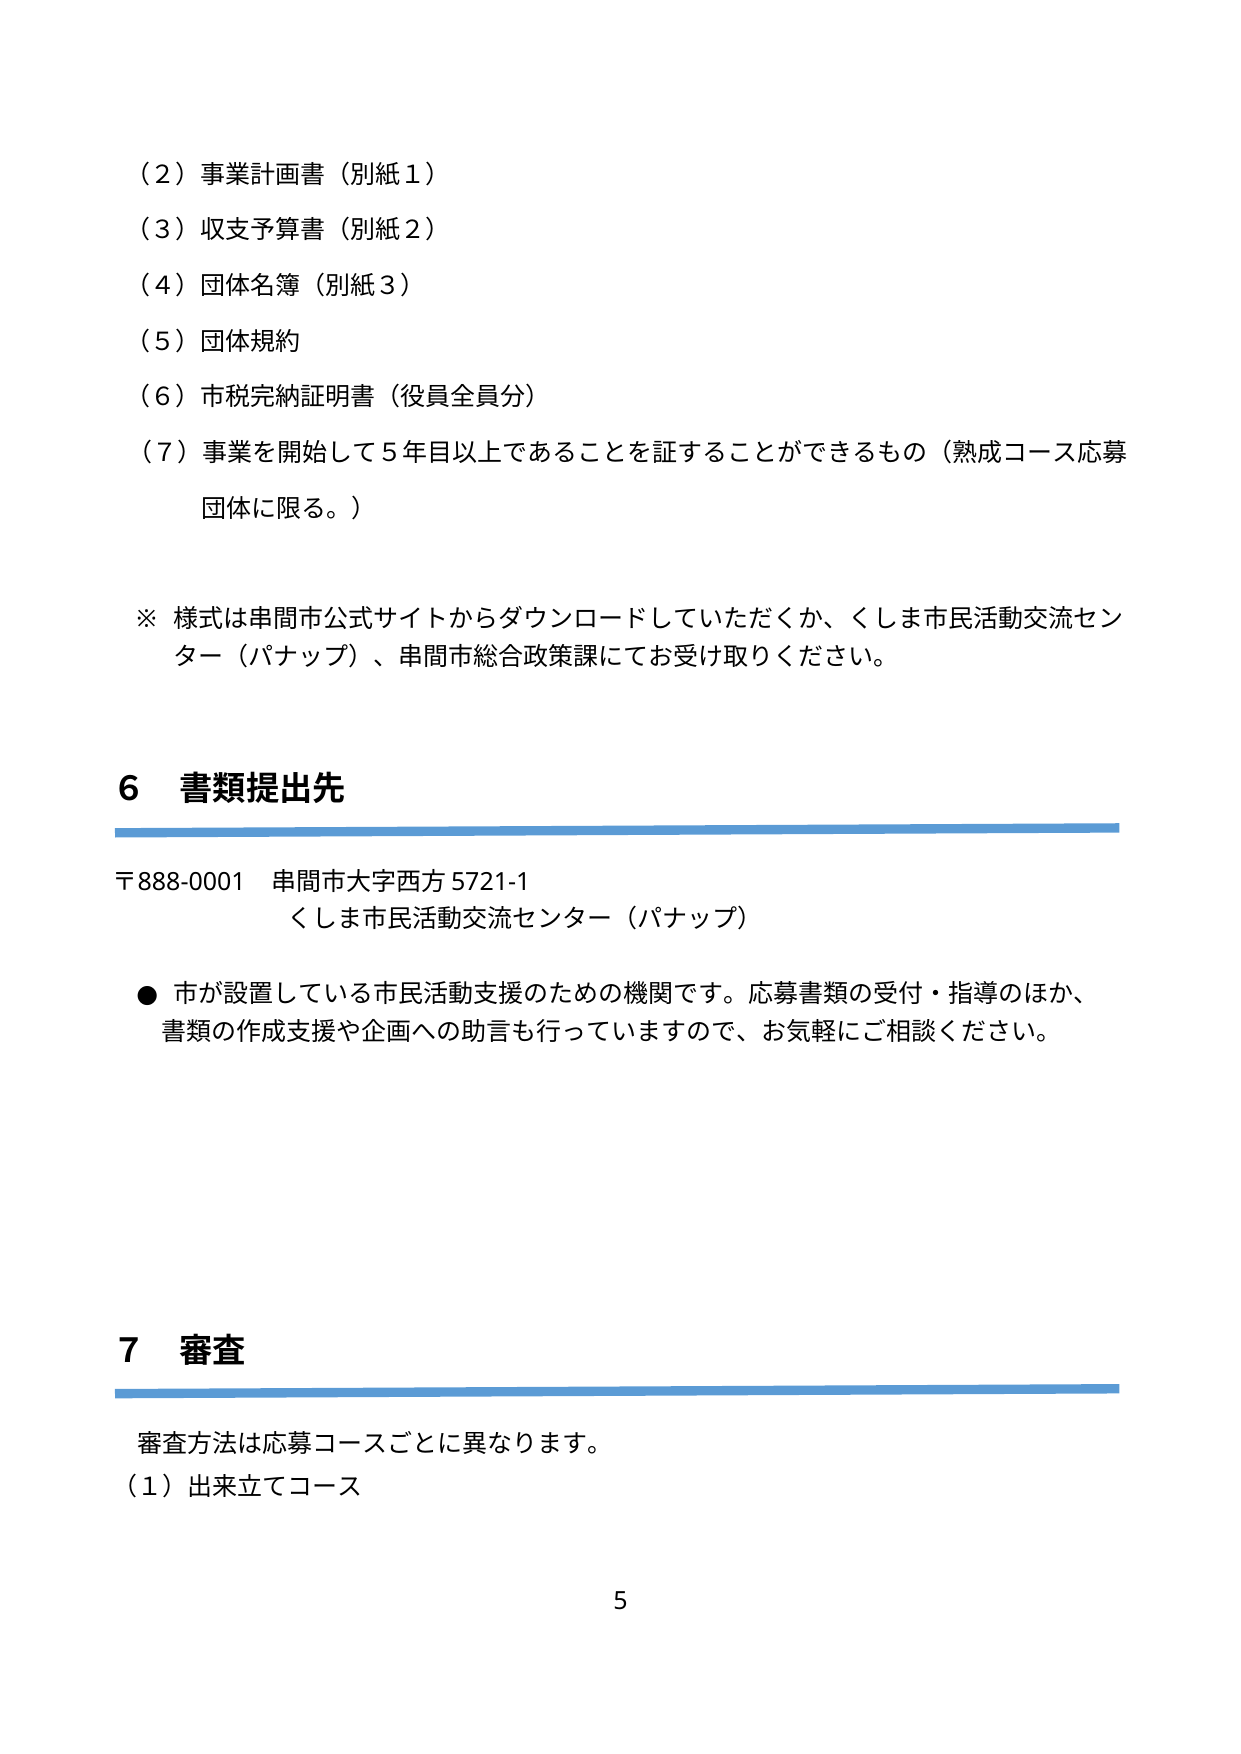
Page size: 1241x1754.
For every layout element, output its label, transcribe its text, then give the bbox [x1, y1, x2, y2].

text ６ 書類提出先 [112, 748, 1128, 823]
text （３）収支予算書（別紙２） [112, 209, 1128, 247]
list 様式は串間市公式サイトからダウンロードしていただくか、くしま市民活動交流センター（パナップ）、串間市総合政策課にてお受け取りください。 [136, 598, 1128, 673]
text （７）事業を開始して５年目以上であることを証することができるもの（熟成コース応募団体に限る。） [127, 432, 1128, 526]
text （６）市税完納証明書（役員全員分） [112, 376, 1128, 414]
text （４）団体名簿（別紙３） [112, 265, 1128, 302]
list 市が設置している市民活動支援のための機関です。応募書類の受付・指導のほか、 [136, 973, 1128, 1011]
text （２）事業計画書（別紙１） [112, 154, 1128, 191]
text （５）団体規約 [112, 321, 1128, 358]
text くしま市民活動交流センター（パナップ） [112, 898, 1128, 936]
text 〒888-0001 串間市大字西方5721-1 [112, 861, 1128, 898]
text ７ 審査 [112, 1311, 1128, 1386]
text 審査方法は応募コースごとに異なります。 [112, 1423, 1128, 1461]
text （１）出来立てコース [112, 1466, 1128, 1504]
text 書類の作成支援や企画への助言も行っていますので、お気軽にご相談ください。 [136, 1011, 1128, 1048]
